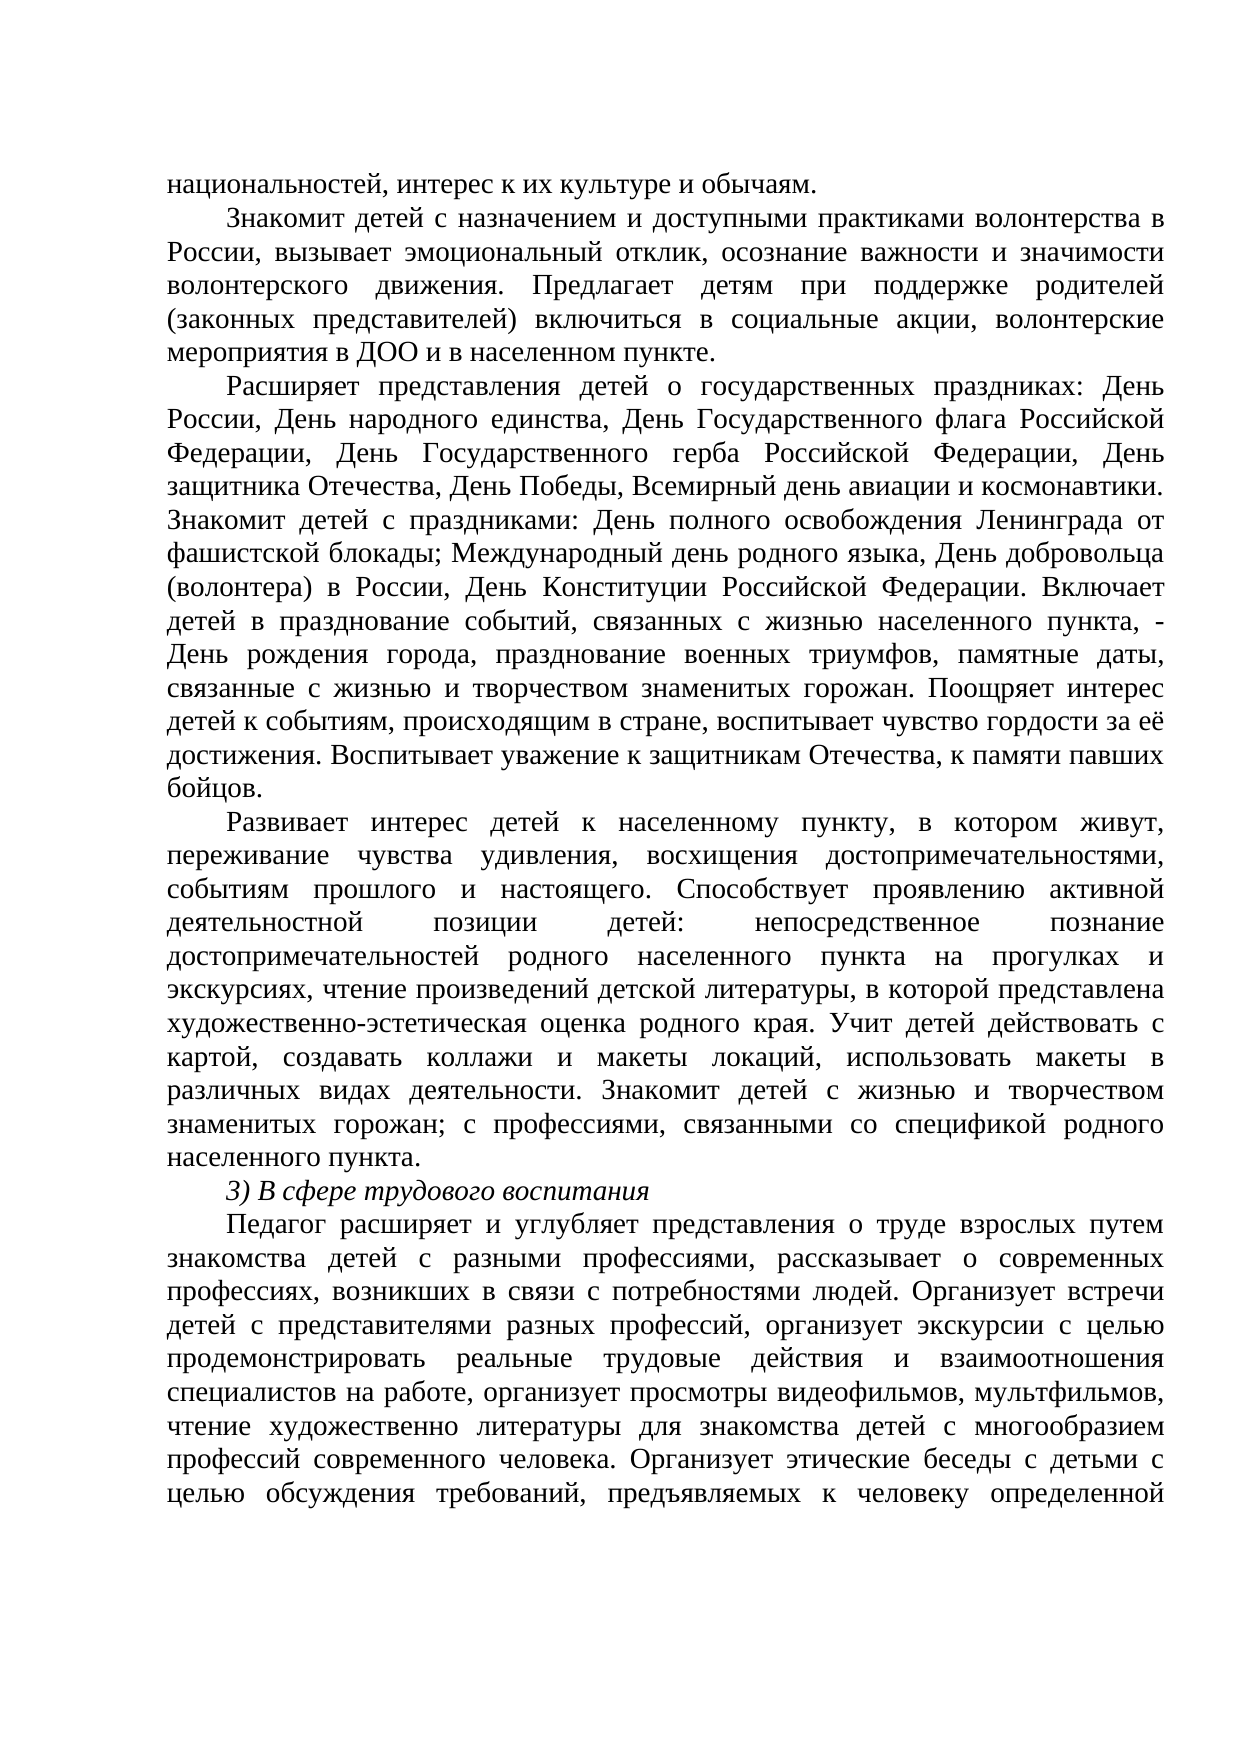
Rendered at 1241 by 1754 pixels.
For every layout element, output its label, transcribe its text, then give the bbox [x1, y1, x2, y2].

text Знакомит детей с назначением и доступными практиками волонтерства в России, вызывает эмоциональный отклик, осознание важности и значимости волонтерского движения. Предлагает детям при поддержке родителей (законных представителей) включиться в социальные акции, волонтерские мероприятия в ДОО и в населенном пункте. [167, 200, 1165, 368]
text Расширяет представления детей о государственных праздниках: День России, День народного единства, День Государственного флага Российской Федерации, День Государственного герба Российской Федерации, День защитника Отечества, День Победы, Всемирный день авиации и космонавтики. Знакомит детей с праздниками: День полного освобождения Ленинграда от фашистской блокады; Международный день родного языка, День добровольца (волонтера) в России, День Конституции Российской Федерации. Включает детей в празднование событий, связанных с жизнью населенного пункта, - День рождения города, празднование военных триумфов, памятные даты, связанные с жизнью и творчеством знаменитых горожан. Поощряет интерес детей к событиям, происходящим в стране, воспитывает чувство гордости за её достижения. Воспитывает уважение к защитникам Отечества, к памяти павших бойцов. [167, 368, 1165, 804]
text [167, 1206, 1165, 1508]
text 3) В сфере трудового воспитания [167, 1173, 1165, 1206]
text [167, 167, 1165, 200]
text Развивает интерес детей к населенному пункту, в котором живут, переживание чувства удивления, восхищения достопримечательностями, событиям прошлого и настоящего. Способствует проявлению активной деятельностной позиции детей: непосредственное познание достопримечательностей родного населенного пункта на прогулках и экскурсиях, чтение произведений детской литературы, в которой представлена художественно-эстетическая оценка родного края. Учит детей действовать с картой, создавать коллажи и макеты локаций, использовать макеты в различных видах деятельности. Знакомит детей с жизнью и творчеством знаменитых горожан; с профессиями, связанными со спецификой родного населенного пункта. [167, 804, 1165, 1173]
